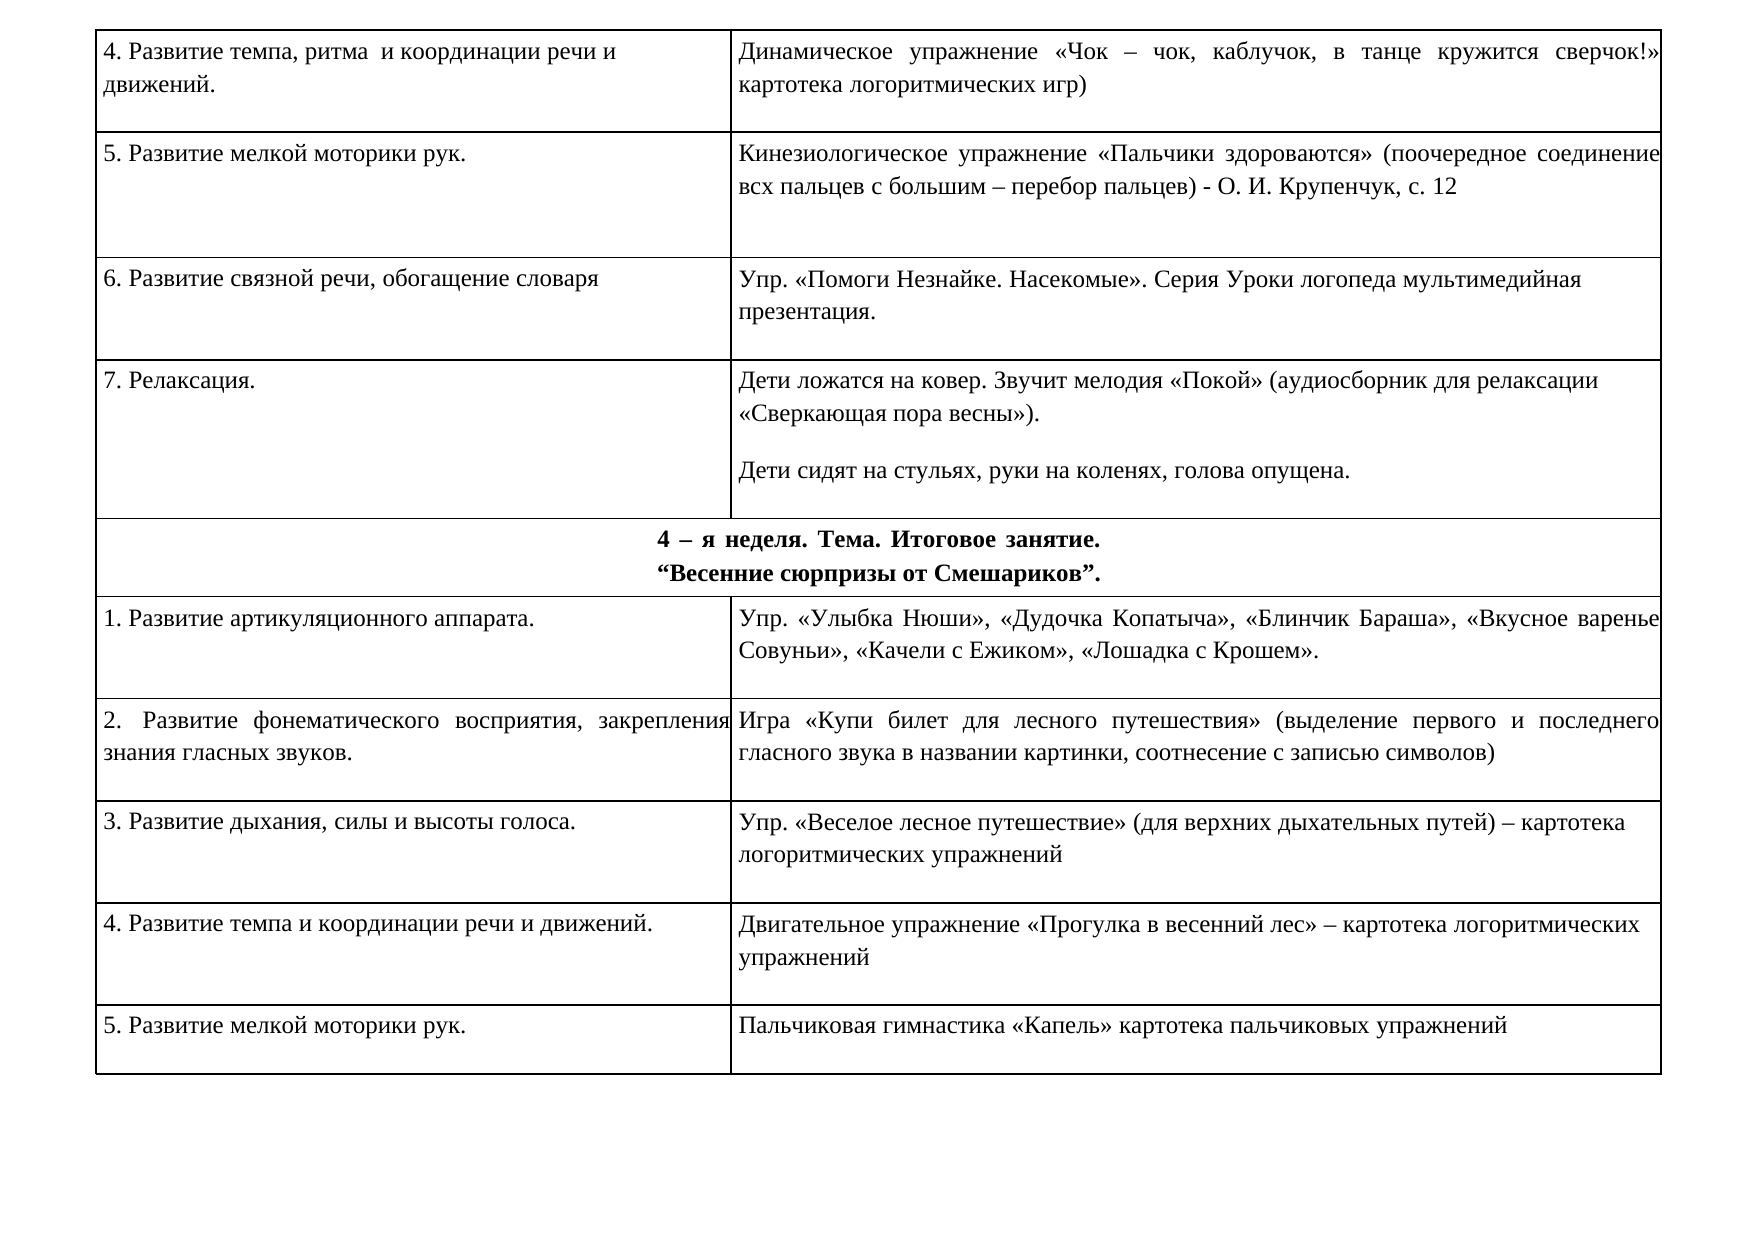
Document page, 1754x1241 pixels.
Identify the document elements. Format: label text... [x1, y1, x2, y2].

table_cell Упр. «Улыбка Нюши», «Дудочка Копатыча», «Блинчик Бараша», «Вкусное варенье Совуньи», «Качели с Ежиком», «Лошадка с Крошем». [732, 597, 1660, 698]
table_cell Пальчиковая гимнастика «Капель» картотека пальчиковых упражнений [732, 1006, 1660, 1073]
table_cell Кинезиологическое упражнение «Пальчики здороваются» (поочередное соединение всх пальцев с большим – перебор пальцев) - О. И. Крупенчук, с. 12 [732, 133, 1660, 257]
table_cell 1. Развитие артикуляционного аппарата. [97, 597, 730, 698]
table_cell 7. Релаксация. [97, 361, 730, 517]
table_cell Упр. «Помоги Незнайке. Насекомые». Серия Уроки логопеда мультимедийная презентация. [732, 258, 1660, 359]
table_cell Двигательное упражнение «Прогулка в весенний лес» – картотека логоритмических упражнений [732, 904, 1660, 1004]
table_cell 3. Развитие дыхания, силы и высоты голоса. [97, 802, 730, 902]
table_header Динамическое упражнение «Чок – чок, каблучок, в танце кружится сверчок!» картотека логоритмических игр) [732, 31, 1660, 131]
table_cell 5. Развитие мелкой моторики рук. [97, 1006, 730, 1073]
table_header 4. Развитие темпа, ритма и координации речи и движений. [97, 31, 730, 131]
table_cell 2. Развитие фонематического восприятия, закрепления знания гласных звуков. [97, 699, 730, 800]
table_cell 4. Развитие темпа и координации речи и движений. [97, 904, 730, 1004]
table_cell Упр. «Веселое лесное путешествие» (для верхних дыхательных путей) – картотека логоритмических упражнений [732, 802, 1660, 902]
table_cell 4 – я неделя. Тема. Итоговое занятие. “Весенние сюрпризы от Смешариков”. [97, 519, 1660, 596]
table_cell Игра «Купи билет для лесного путешествия» (выделение первого и последнего гласного звука в названии картинки, соотнесение с записью символов) [732, 699, 1660, 800]
table_cell 6. Развитие связной речи, обогащение словаря [97, 258, 730, 359]
table_cell Дети ложатся на ковер. Звучит мелодия «Покой» (аудиосборник для релаксации «Сверкающая пора весны»). Дети сидят на стульях, руки на коленях, голова опущена. [732, 361, 1660, 517]
table_cell 5. Развитие мелкой моторики рук. [97, 133, 730, 257]
